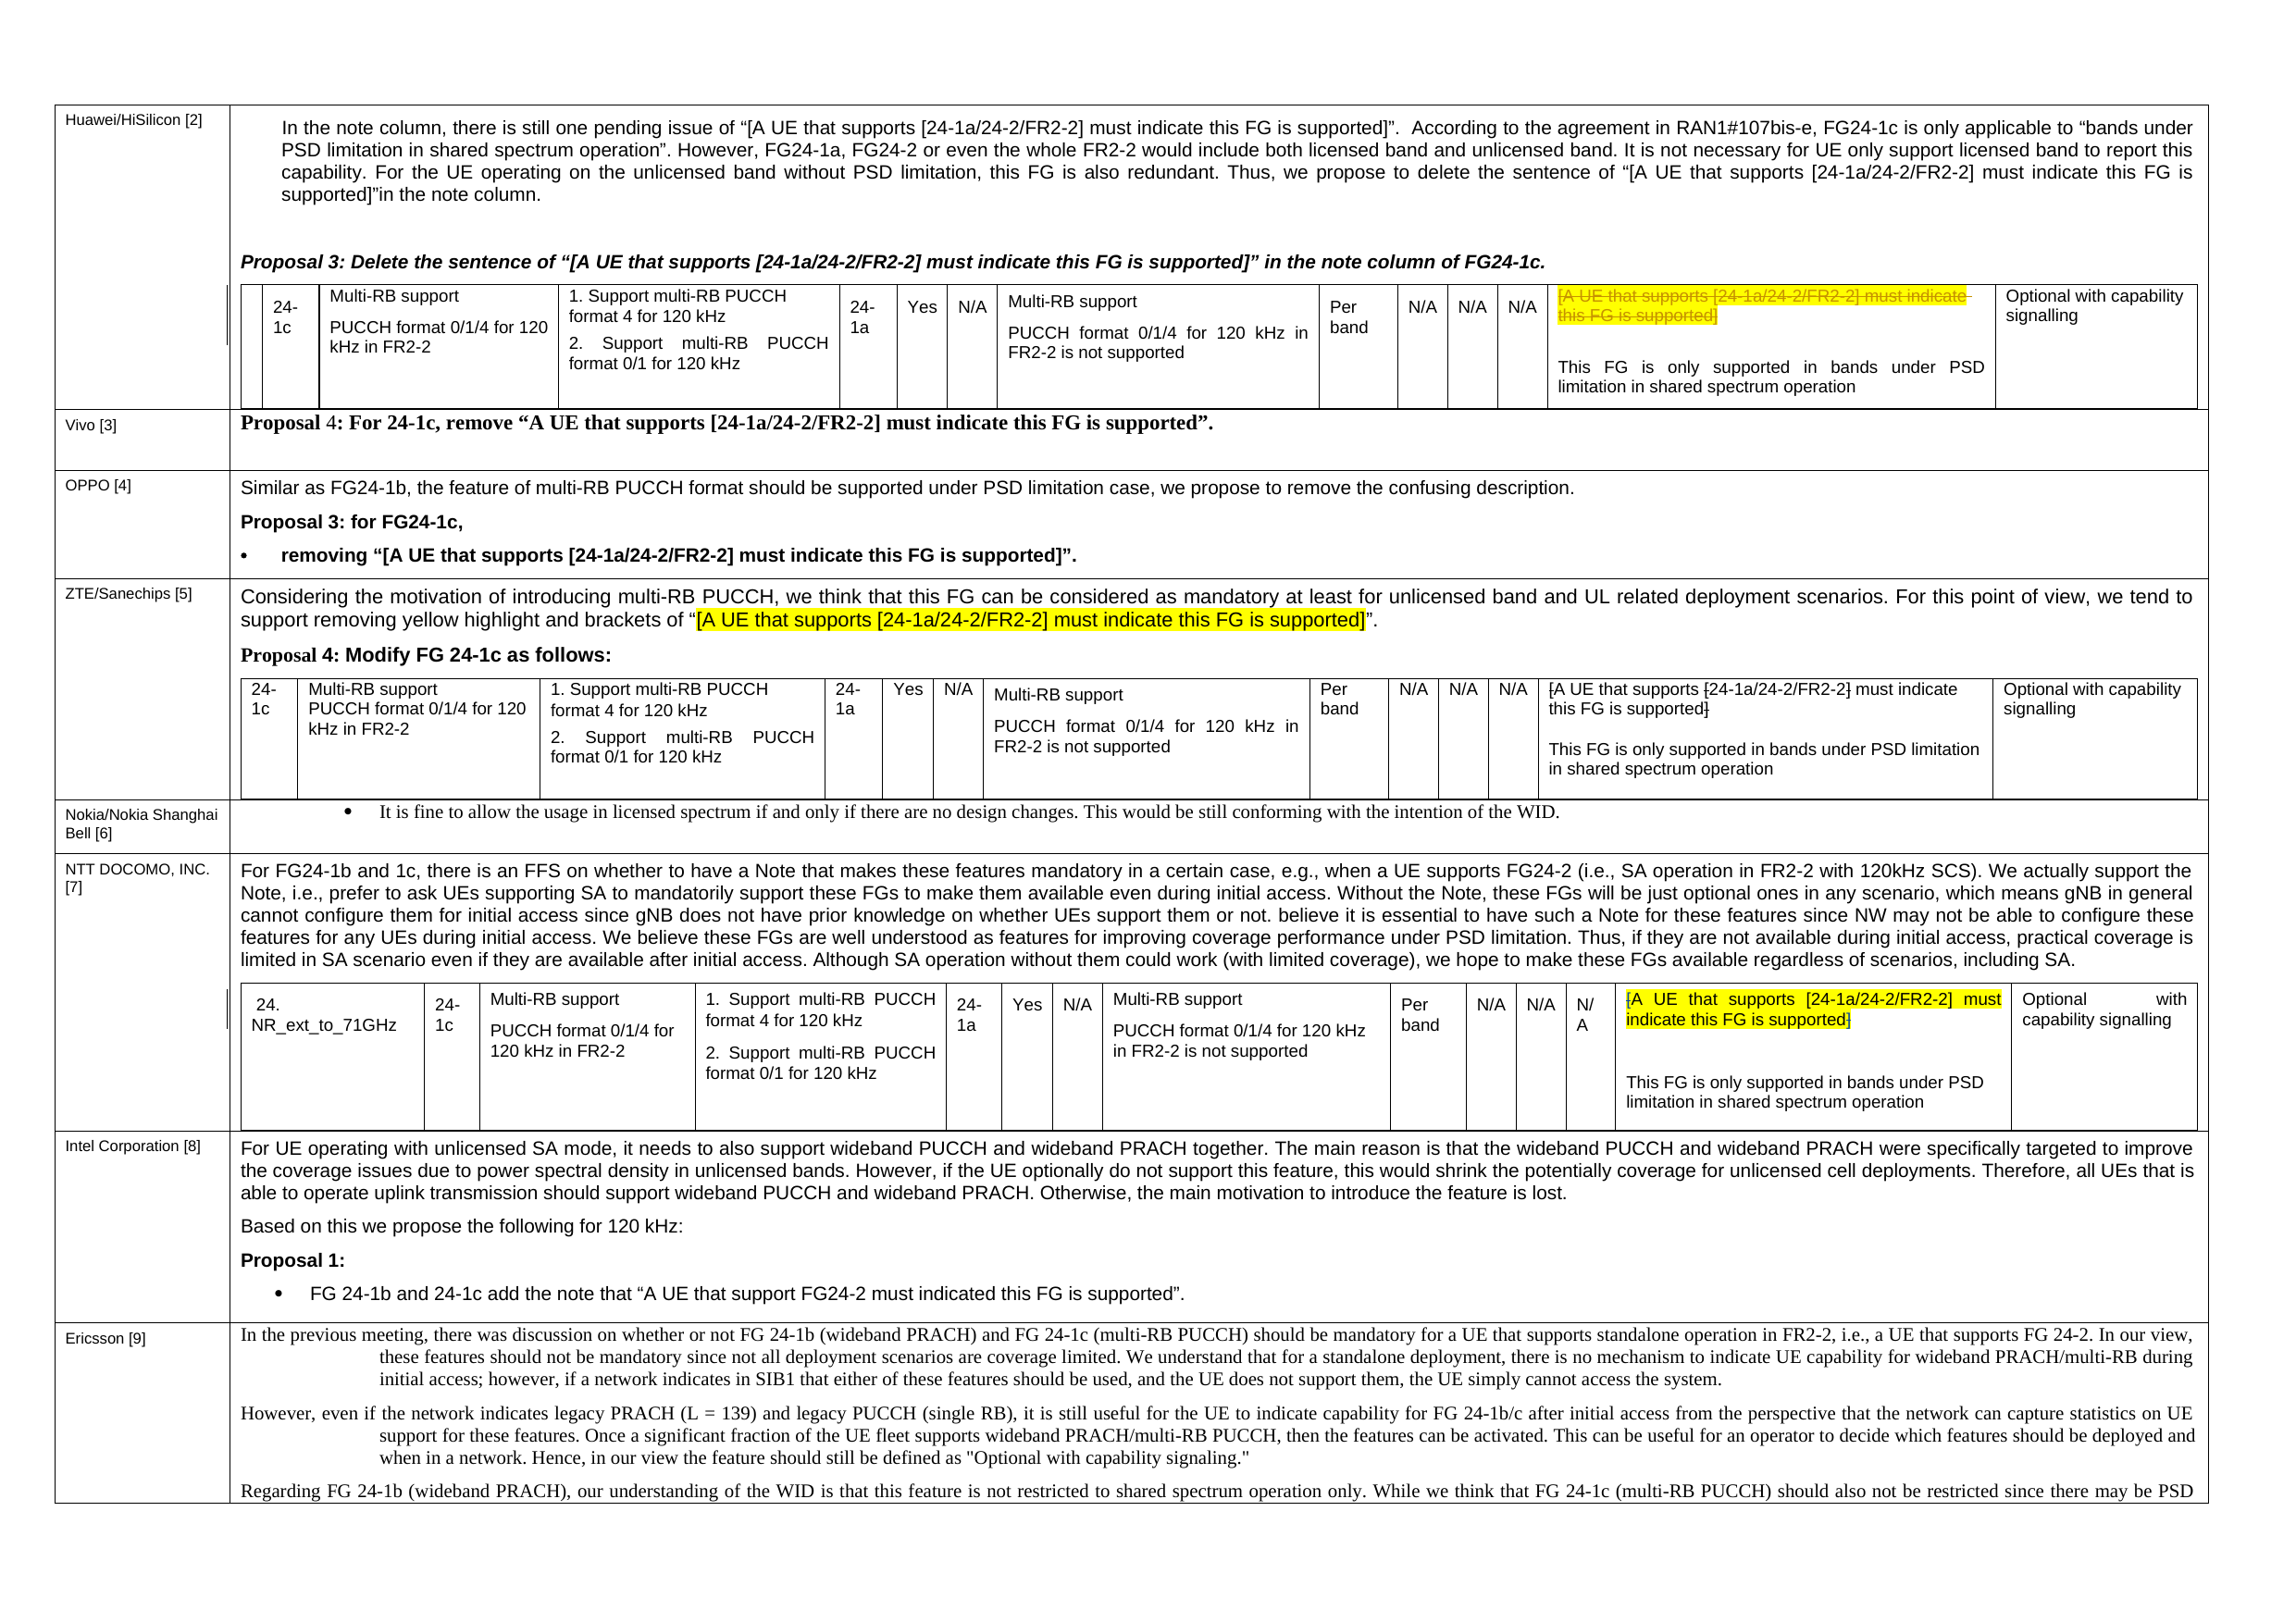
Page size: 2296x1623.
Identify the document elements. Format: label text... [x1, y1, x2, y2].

table_cell NTT DOCOMO, INC. [7] [56, 854, 230, 1131]
table_cell For UE operating with unlicensed SA mode, it needs to also support wideband PUCCH and wideband PRACH together. The main reason is that the wideband PUCCH and wideband PRACH were specifically targeted to improve the coverage issues due to power spectral density in unlicensed bands. However, if the UE optionally do not support this feature, this would shrink the potentially coverage for unlicensed cell deployments. Therefore, all UEs that is able to operate uplink transmission should support wideband PUCCH and wideband PRACH. Otherwise, the main motivation to introduce the feature is lost. Based on this we propose the following for 120 kHz: Proposal 1: FG 24-1b and 24-1c add the note that “A UE that support FG24-2 must indicated this FG is supported”. [230, 1132, 2208, 1322]
table_cell It is fine to allow the usage in licensed spectrum if and only if there are no design changes. This would be still conforming with the intention of the WID. [230, 800, 2208, 853]
table_cell Intel Corporation [8] [56, 1132, 230, 1322]
table_cell Ericsson [9] [56, 1323, 230, 1502]
table_cell Vivo [3] [56, 410, 230, 470]
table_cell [230, 1323, 2208, 1502]
table_cell For FG24-1b and 1c, there is an FFS on whether to have a Note that makes these features mandatory in a certain case, e.g., when a UE supports FG24-2 (i.e., SA operation in FR2-2 with 120kHz SCS). We actually support the Note, i.e., prefer to ask UEs supporting SA to mandatorily support these FGs to make them available even during initial access. Without the Note, these FGs will be just optional ones in any scenario, which means gNB in general cannot configure them for initial access since gNB does not have prior knowledge on whether UEs support them or not. believe it is essential to have such a Note for these features since NW may not be able to configure these features for any UEs during initial access. We believe these FGs are well understood as features for improving coverage performance under PSD limitation. Thus, if they are not available during initial access, practical coverage is limited in SA scenario even if they are available after initial access. Although SA operation without them could work (with limited coverage), we hope to make these FGs available regardless of scenarios, including SA. [230, 854, 2208, 1131]
table_cell Nokia/Nokia Shanghai Bell [6] [56, 800, 230, 853]
table_cell In the note column, there is still one pending issue of “[A UE that supports [24-1a/24-2/FR2-2] must indicate this FG is supported]”. According to the agreement in RAN1#107bis-e, FG24-1c is only applicable to “bands under PSD limitation in shared spectrum operation”. However, FG24-1a, FG24-2 or even the whole FR2-2 would include both licensed band and unlicensed band. It is not necessary for UE only support licensed band to report this capability. For the UE operating on the unlicensed band without PSD limitation, this FG is also redundant. Thus, we propose to delete the sentence of “[A UE that supports [24-1a/24-2/FR2-2] must indicate this FG is supported]”in the note column. Proposal 3: Delete the sentence of “[A UE that supports [24-1a/24-2/FR2-2] must indicate this FG is supported]” in the note column of FG24-1c. [230, 105, 2208, 409]
table_cell Huawei/HiSilicon [2] [56, 105, 230, 409]
table_cell OPPO [4] [56, 471, 230, 577]
table_cell Similar as FG24-1b, the feature of multi-RB PUCCH format should be supported under PSD limitation case, we propose to remove the confusing description. Proposal 3: for FG24-1c, removing “[A UE that supports [24-1a/24-2/FR2-2] must indicate this FG is supported]”. [230, 471, 2208, 577]
table_cell ZTE/Sanechips [5] [56, 579, 230, 799]
table_cell Considering the motivation of introducing multi-RB PUCCH, we think that this FG can be considered as mandatory at least for unlicensed band and UL related deployment scenarios. For this point of view, we tend to support removing yellow highlight and brackets of “[A UE that supports [24-1a/24-2/FR2-2] must indicate this FG is supported]”. Proposal 4: Modify FG 24-1c as follows: [230, 579, 2208, 799]
